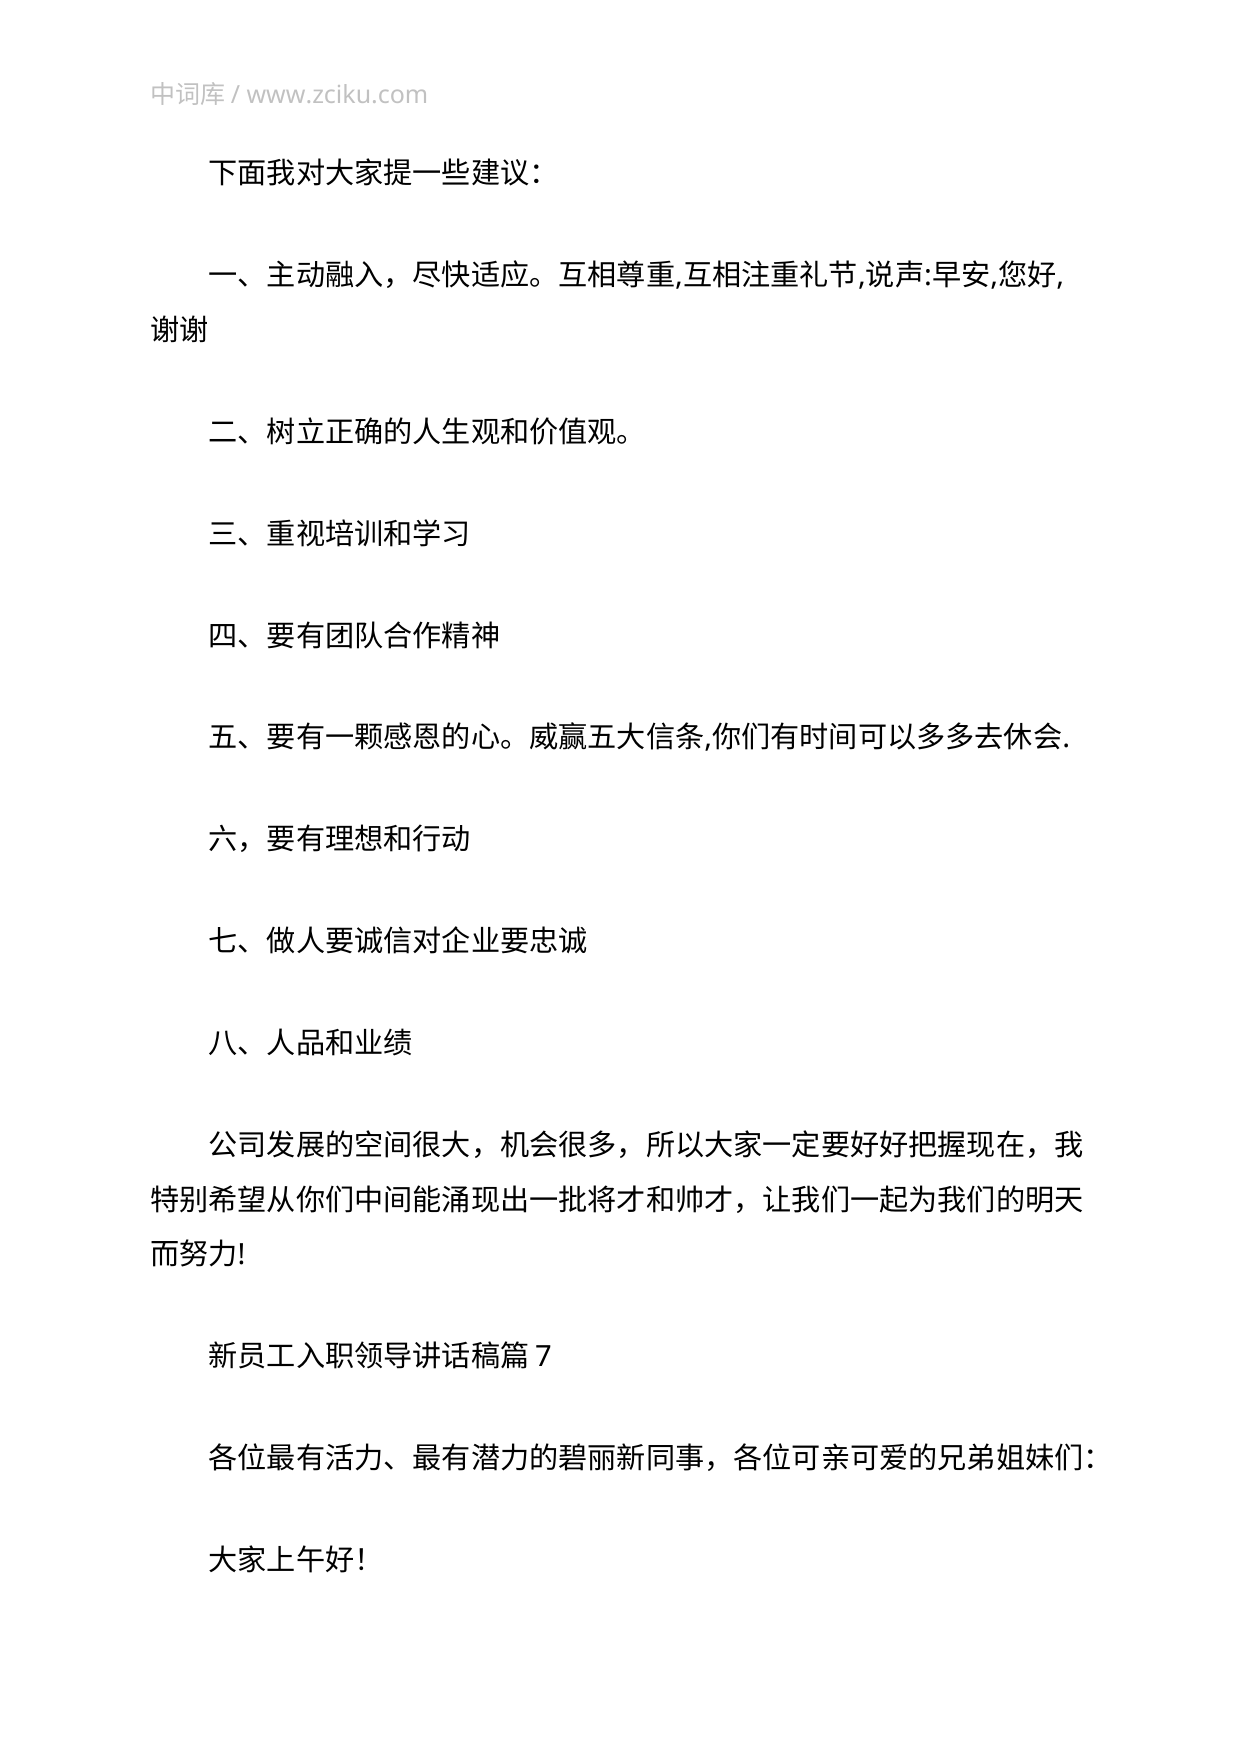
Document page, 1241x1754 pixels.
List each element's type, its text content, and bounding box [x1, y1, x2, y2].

text 五、要有一颗感恩的心。威赢五大信条,你们有时间可以多多去休会. [150, 714, 1090, 756]
text 四、要有团队合作精神 [150, 612, 1090, 654]
text 一、主动融入，尽快适应。互相尊重,互相注重礼节,说声:早安,您好,谢谢 [150, 252, 1090, 349]
text 新员工入职领导讲话稿篇7 [150, 1333, 1090, 1375]
text 三、重视培训和学习 [150, 510, 1090, 553]
text 七、做人要诚信对企业要忠诚 [150, 918, 1090, 960]
text 大家上午好！ [150, 1537, 1090, 1579]
text 二、树立正确的人生观和价值观。 [150, 408, 1090, 451]
text 各位最有活力、最有潜力的碧丽新同事，各位可亲可爱的兄弟姐妹们： [150, 1435, 1090, 1477]
text 六，要有理想和行动 [150, 816, 1090, 858]
text 下面我对大家提一些建议： [150, 150, 1090, 192]
text 八、人品和业绩 [150, 1019, 1090, 1062]
text 公司发展的空间很大，机会很多，所以大家一定要好好把握现在，我特别希望从你们中间能涌现出一批将才和帅才，让我们一起为我们的明天而努力! [150, 1121, 1090, 1273]
